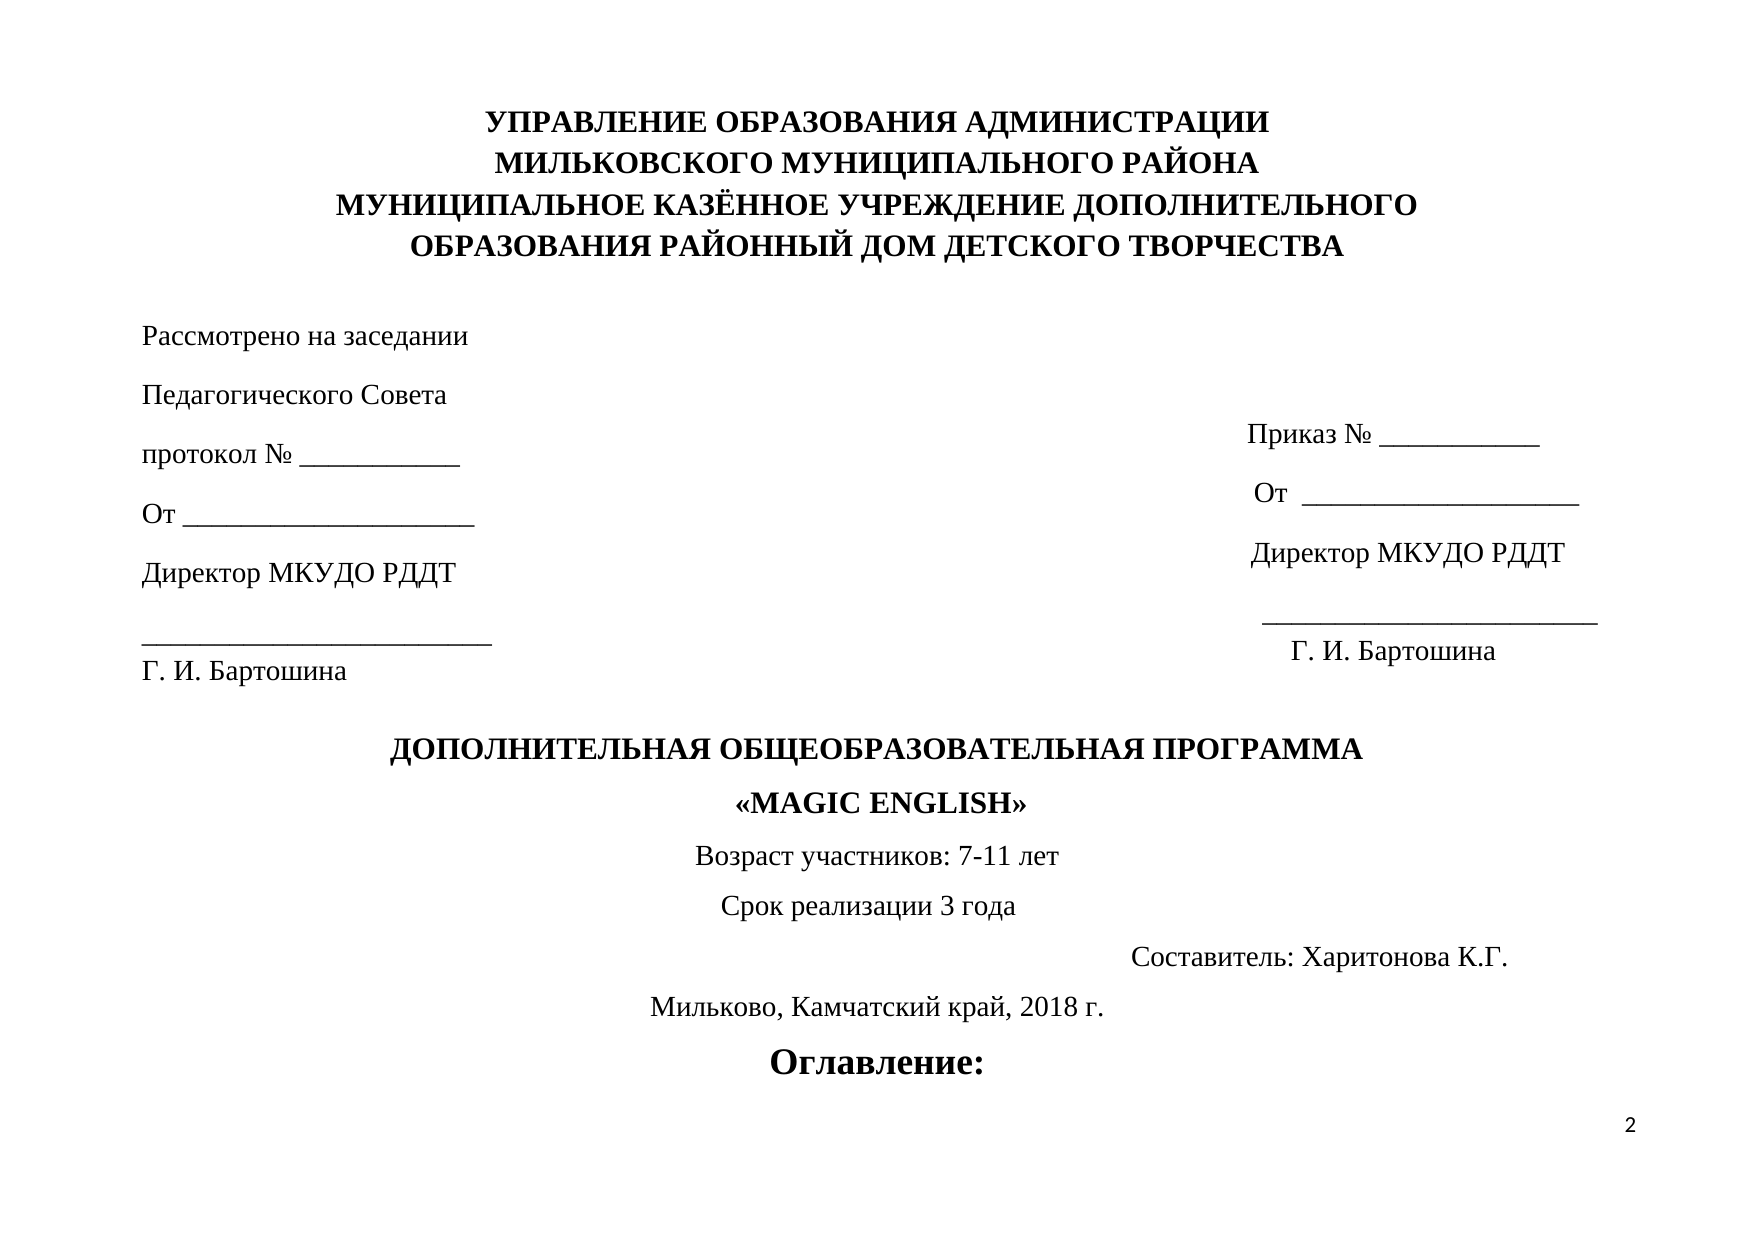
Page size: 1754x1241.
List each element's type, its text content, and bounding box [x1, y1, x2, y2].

text Директор МКУДО РДДТ [1151, 535, 1636, 568]
text Возраст участников: 7-11 лет [118, 838, 1636, 872]
text Срок реализации 3 года [118, 888, 1636, 922]
text «MAGIC ENGLISH» [118, 784, 1636, 820]
text Приказ № ___________ [1077, 416, 1636, 449]
text _______________________ [1151, 594, 1636, 628]
text ОБРАЗОВАНИЯ РАЙОННЫЙ ДОМ ДЕТСКОГО ТВОРЧЕСТВА [118, 227, 1636, 263]
text УПРАВЛЕНИЕ ОБРАЗОВАНИЯ АДМИНИСТРАЦИИ [118, 103, 1636, 139]
text ДОПОЛНИТЕЛЬНАЯ ОБЩЕОБРАЗОВАТЕЛЬНАЯ ПРОГРАММА [118, 731, 1636, 766]
text Мильково, Камчатский край, 2018 г. [118, 989, 1636, 1023]
text МИЛЬКОВСКОГО МУНИЦИПАЛЬНОГО РАЙОНА [118, 145, 1636, 181]
text Оглавление: [118, 1039, 1636, 1083]
text МУНИЦИПАЛЬНОЕ КАЗЁННОЕ УЧРЕЖДЕНИЕ ДОПОЛНИТЕЛЬНОГО [118, 186, 1636, 222]
text Составитель: Харитонова К.Г. [929, 939, 1636, 972]
text От ___________________ [1224, 475, 1636, 509]
text Г. И. Бартошина [1151, 633, 1636, 666]
